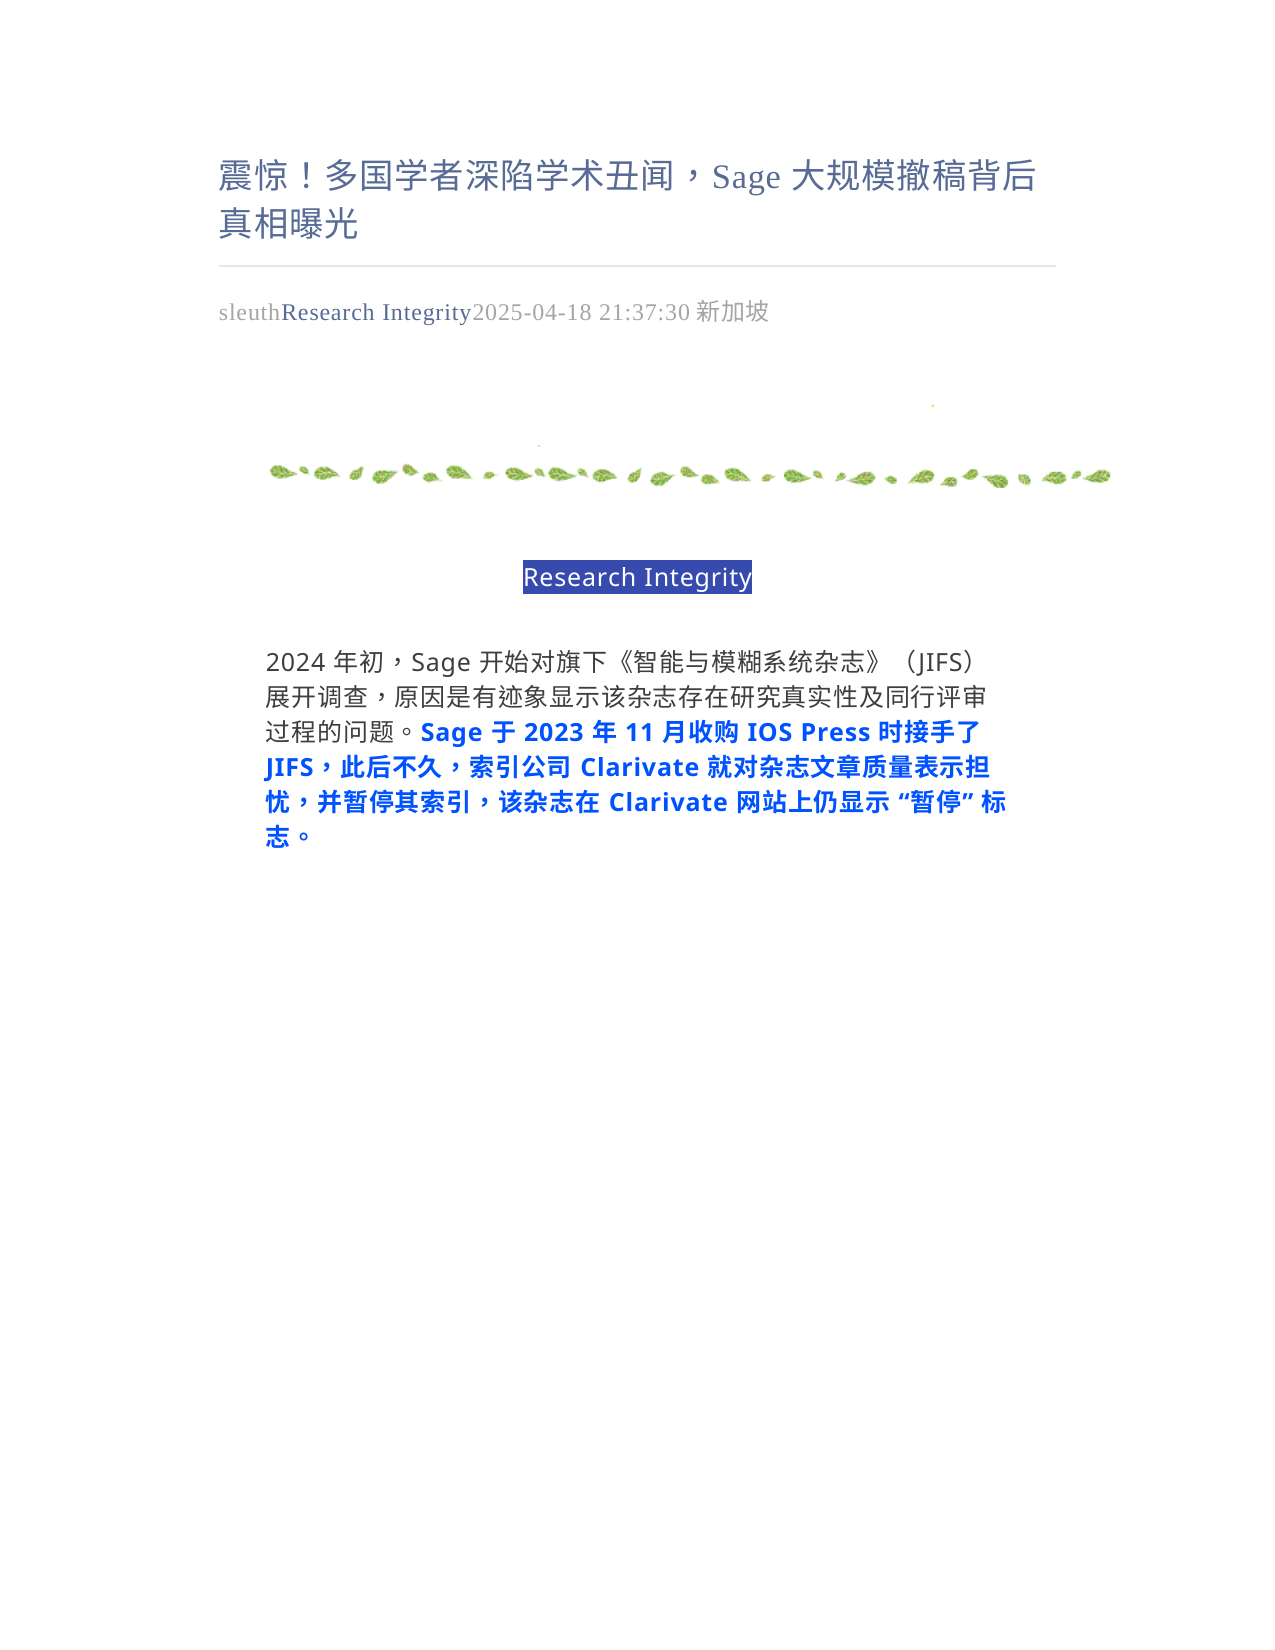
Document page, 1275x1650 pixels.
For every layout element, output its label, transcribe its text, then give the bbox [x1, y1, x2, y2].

title 震惊！多国学者深陷学术丑闻，Sage 大规模撤稿背后真相曝光 [219, 150, 1056, 265]
picture [237, 342, 1138, 488]
text Research Integrity [276, 551, 999, 594]
text 2024 年初，Sage 开始对旗下《智能与模糊系统杂志》（JIFS）展开调查，原因是有迹象显示该杂志存在研究真实性及同行评审过程的问题。Sage 于 2023 年 11 月收购 IOS Press 时接手了 JIFS，此后不久，索引公司 Clarivate 就对杂志文章质量表示担忧，并暂停其索引，该杂志在 Clarivate 网站上仍显示 “暂停” 标志。 [266, 644, 1009, 854]
list sleuthResearch Integrity2025-04-18 21:37:30新加坡 [219, 287, 1056, 327]
